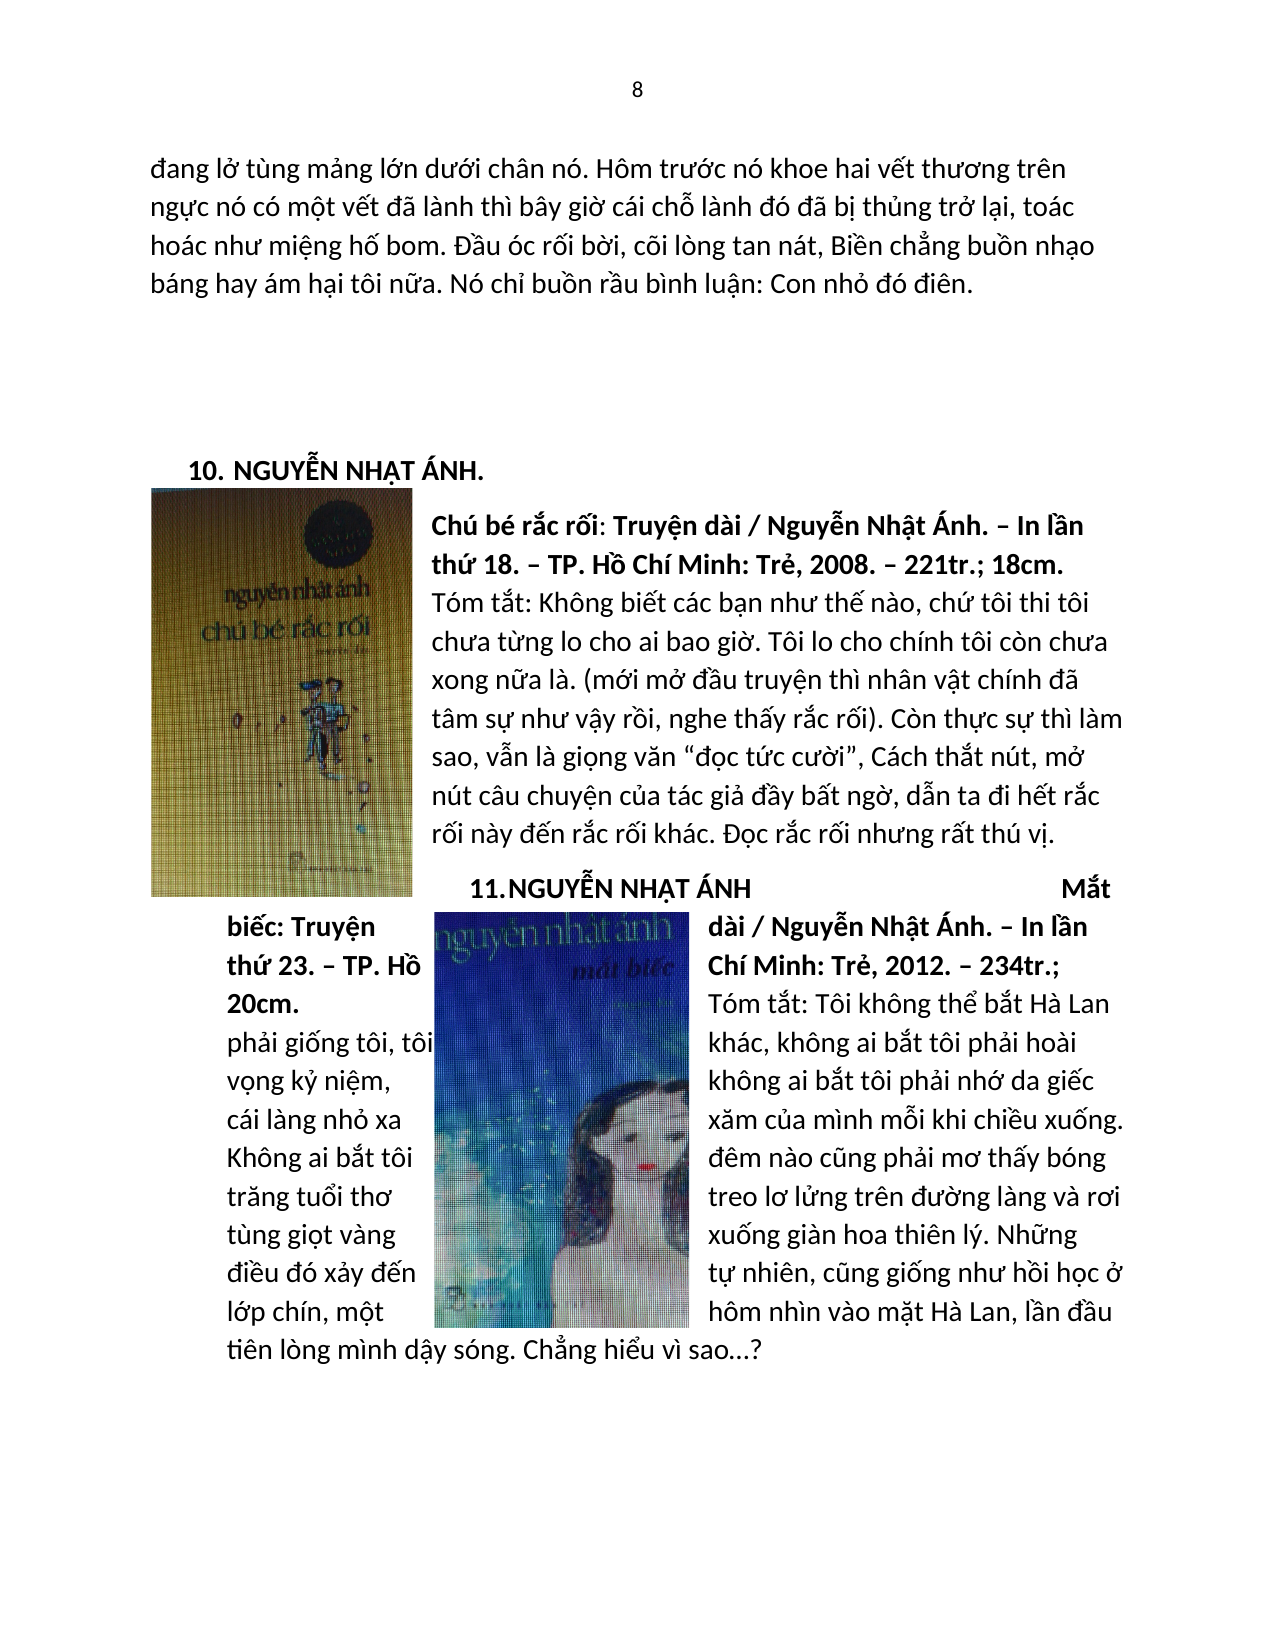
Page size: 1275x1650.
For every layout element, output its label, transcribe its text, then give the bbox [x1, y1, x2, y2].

picture [150, 488, 413, 896]
text Chú bé rắc rối: Truyện dài / Nguyễn Nhật Ánh. – In lần thứ 18. – TP. Hồ Chí Minh: Trẻ, 2008. – 221tr.; 18cm. Tóm tắt: Không biết các bạn như thế nào, chứ tôi thi tôi chưa từng lo cho ai bao giờ. Tôi lo cho chính tôi còn chưa xong nữa là. (mới mở đầu truyện thì nhân vật chính đã tâm sự như vậy rồi, nghe thấy rắc rối). Còn thực sự thì làm sao, vẫn là giọng văn “đọc tức cười”, Cách thắt nút, mở nút câu chuyện của tác giả đầy bất ngờ, dẫn ta đi hết rắc rối này đến rắc rối khác. Đọc rắc rối nhưng rất thú vị. [413, 507, 1125, 851]
picture [432, 912, 689, 1326]
list NGUYỄN NHẬT ÁNH. [187, 452, 1125, 488]
list NGUYỄN NHẬT ÁNH Mắt biếc: Truyện dài / Nguyễn Nhật Ánh. – In lần thứ 23. – TP. Hồ Chí Minh: Trẻ, 2012. – 234tr.; 20cm. Tóm tắt: Tôi không thể bắt Hà Lan phải giống tôi, tôi khác, không ai bắt tôi phải hoài vọng kỷ niệm, không ai bắt tôi phải nhớ da giếc cái làng nhỏ xa xăm của mình mỗi khi chiều xuống. Không ai bắt tôi đêm nào cũng phải mơ thấy bóng trăng tuổi thơ treo lơ lửng trên đường làng và rơi tùng giọt vàng xuống giàn hoa thiên lý. Những điều đó xảy đến tự nhiên, cũng giống như hồi học ở lớp chín, một hôm nhìn vào mặt Hà Lan, lần đầu tiên lòng mình dậy sóng. Chẳng hiểu vì sao…? [187, 870, 1125, 1367]
